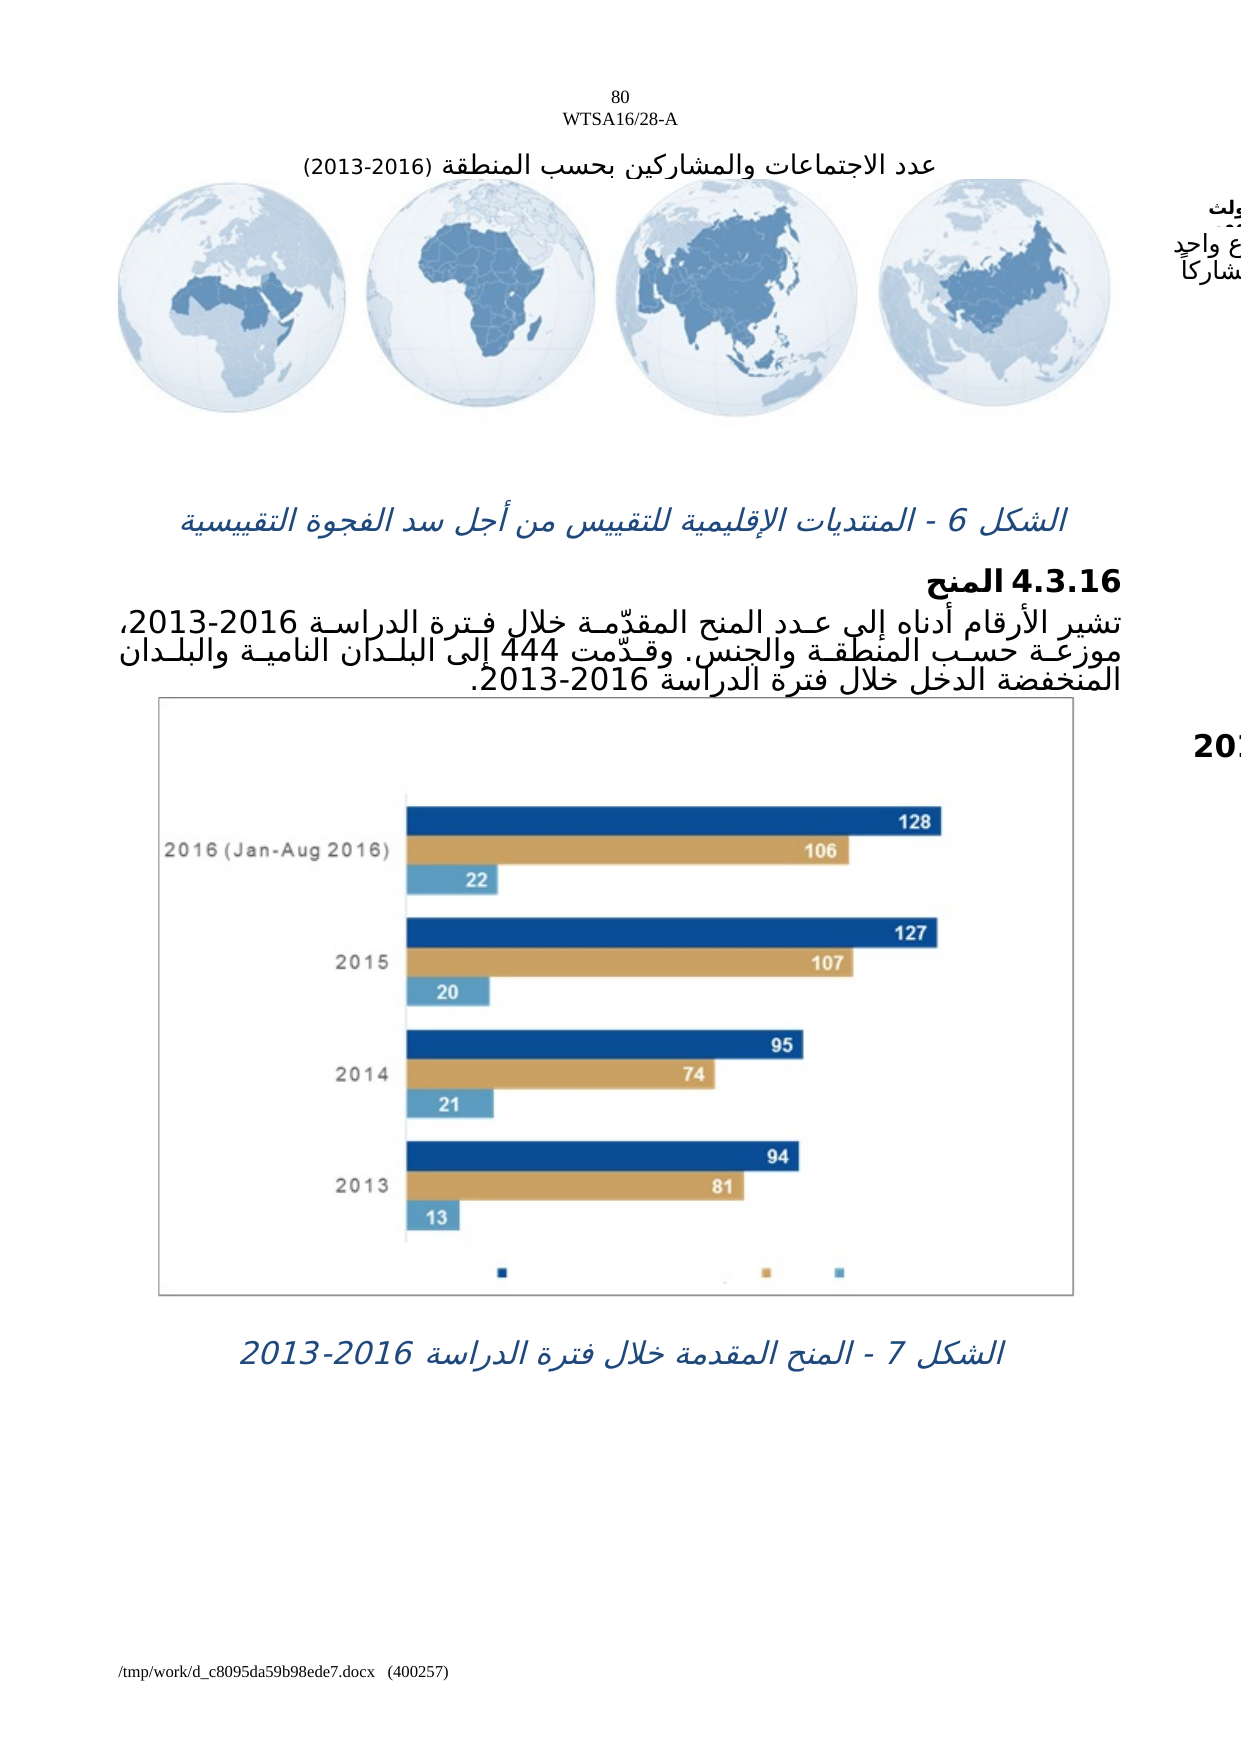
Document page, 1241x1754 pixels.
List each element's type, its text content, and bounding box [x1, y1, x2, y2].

title الشكل 6 - المنتديات الإقليمية للتقييس من أجل سد الفجوة التقييسية [578, 509, 1122, 538]
title الشكل 7 - المنح المقدمة خلال فترة الدراسة 2016-2013 [118, 1341, 842, 1370]
title الشكل 6 - المنتديات الإقليمية للتقييس من أجل سد الفجوة التقييسية [118, 509, 382, 538]
picture [117, 179, 1122, 436]
text عدد الاجتماعات والمشاركين بحسب المنطقة (2016-2013) [639, 154, 1122, 179]
subtitle 4.3.16 المنح [118, 569, 985, 598]
title الشكل 6 - المنتديات الإقليمية للتقييس من أجل سد الفجوة التقييسية [325, 509, 659, 538]
picture [158, 697, 1082, 1312]
text تشير الأرقام أدناه إلى عدد المنح المقدّمة خلال فترة الدراسة 2016-2013، موزعة حسب المنطقة والجنس. وقدّمت 444 إلى البلدان النامية والبلدان المنخفضة الدخل خلال فترة الدراسة 2016-2013. [118, 611, 1122, 698]
title الشكل 7 - المنح المقدمة خلال فترة الدراسة 2016-2013 [791, 1341, 1122, 1370]
subtitle 4.3.16 المنح [933, 569, 1122, 598]
text عدد الاجتماعات والمشاركين بحسب المنطقة (2016-2013) [118, 154, 663, 179]
